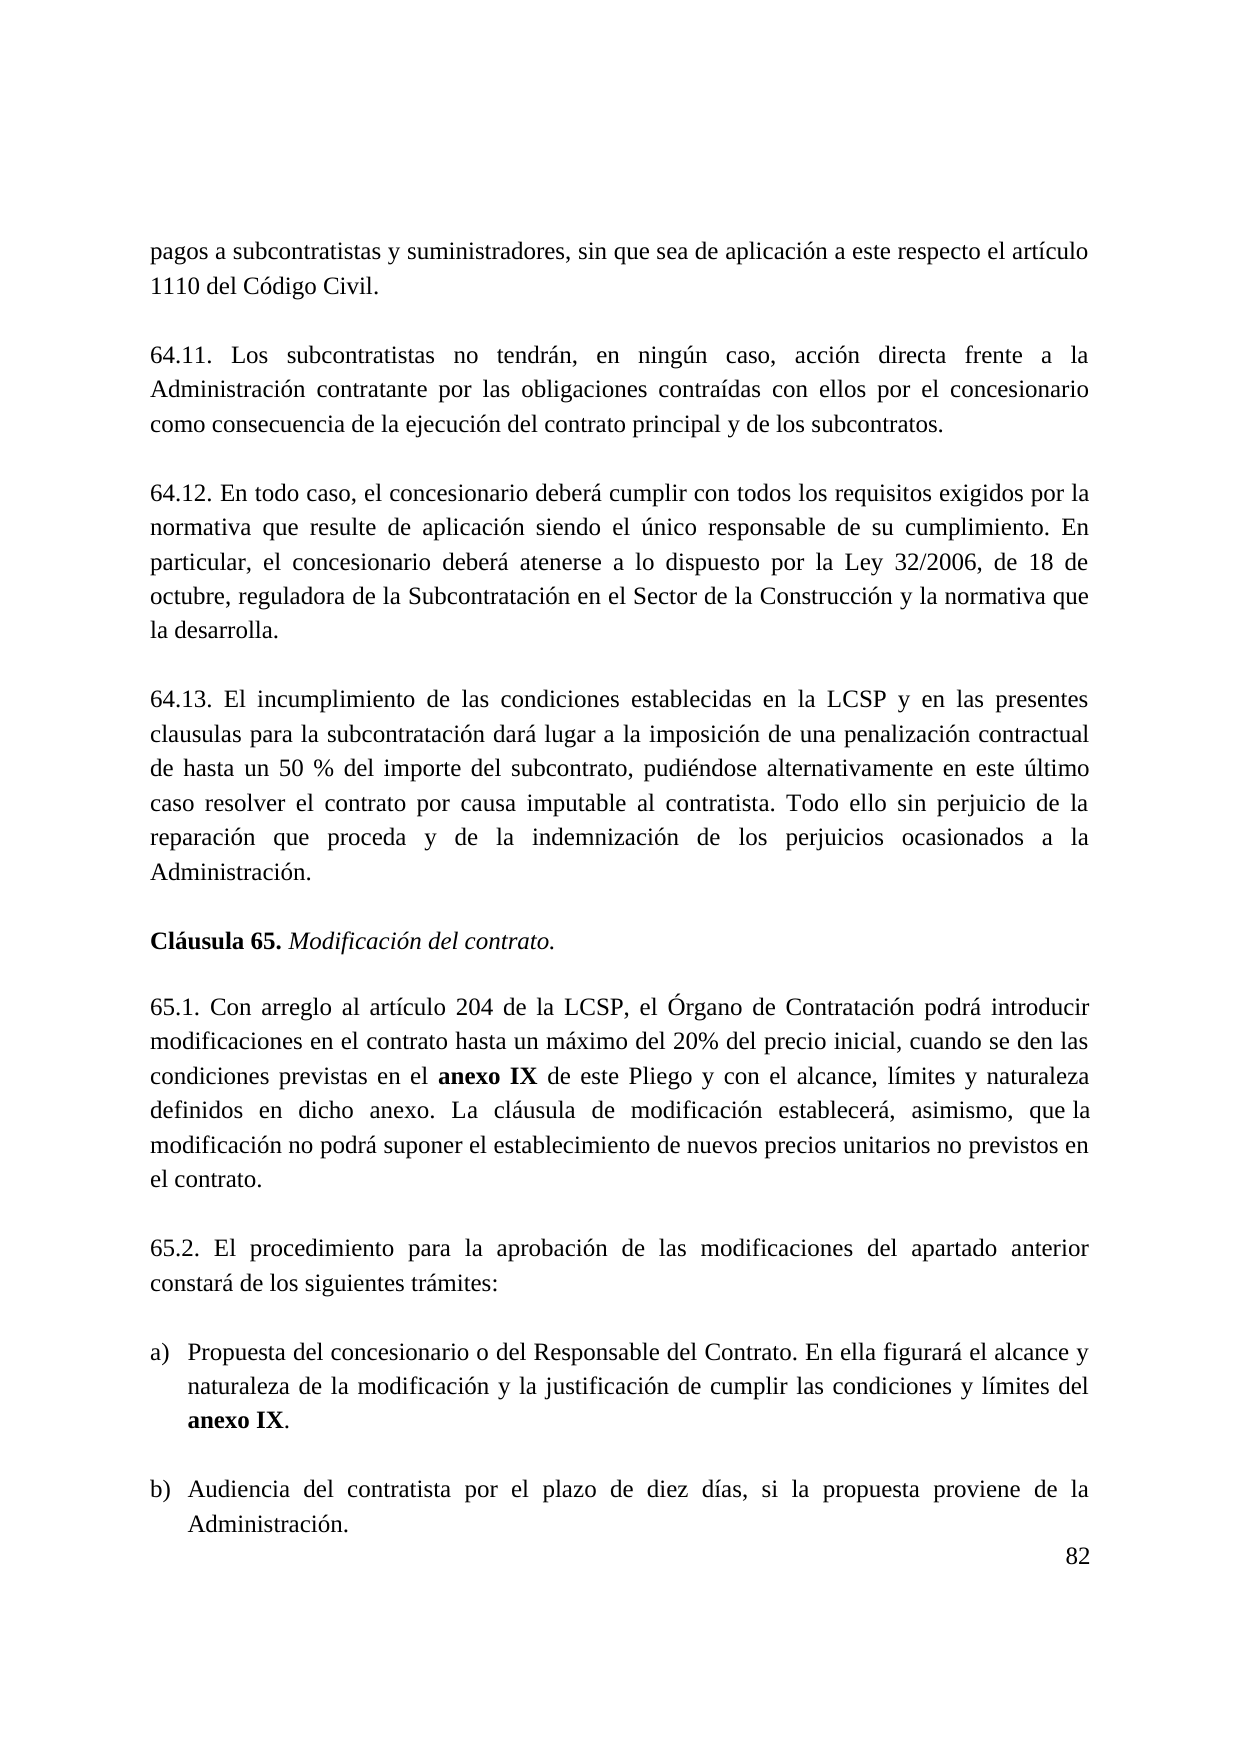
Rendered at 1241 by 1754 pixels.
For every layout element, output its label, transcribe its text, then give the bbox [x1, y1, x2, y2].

text 65.2. El procedimiento para la aprobación de las modificaciones del apartado anterior constará de los siguientes trámites: [150, 1262, 1090, 1296]
list Audiencia del contratista por el plazo de diez días, si la propuesta proviene de la Administración. [150, 1474, 1090, 1538]
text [150, 236, 1090, 299]
text 65.1. Con arreglo al artículo 204 de la LCSP, el Órgano de Contratación podrá introducir modificaciones en el contrato hasta un máximo del 20% del precio inicial, cuando se den las condiciones previstas en el anexo IX de este Pliego y con el alcance, límites y naturaleza definidos en dicho anexo. La cláusula de modificación establecerá, asimismo, que la modificación no podrá suponer el establecimiento de nuevos precios unitarios no previstos en el contrato. [150, 992, 1090, 1130]
list Propuesta del concesionario o del Responsable del Contrato. En ella figurará el alcance y naturaleza de la modificación y la justificación de cumplir las condiciones y límites del anexo IX. [150, 1337, 1090, 1434]
text 64.11. Los subcontratistas no tendrán, en ningún caso, acción directa frente a la Administración contratante por las obligaciones contraídas con ellos por el concesionario como consecuencia de la ejecución del contrato principal y de los subcontratos. [150, 340, 1090, 437]
text Cláusula 65. Modificación del contrato. [150, 926, 1090, 954]
text 64.12. En todo caso, el concesionario deberá cumplir con todos los requisitos exigidos por la normativa que resulte de aplicación siendo el único responsable de su cumplimiento. En particular, el concesionario deberá atenerse a lo dispuesto por la Ley 32/2006, de 18 de octubre, reguladora de la Subcontratación en el Sector de la Construcción y la normativa que la desarrolla. [150, 478, 1090, 644]
text 65.1. Con arreglo al artículo 204 de la LCSP, el Órgano de Contratación podrá introducir modificaciones en el contrato hasta un máximo del 20% del precio inicial, cuando se den las condiciones previstas en el anexo IX de este Pliego y con el alcance, límites y naturaleza definidos en dicho anexo. La cláusula de modificación establecerá, asimismo, que la modificación no podrá suponer el establecimiento de nuevos precios unitarios no previstos en el contrato. [150, 1158, 1090, 1193]
text 64.13. El incumplimiento de las condiciones establecidas en la LCSP y en las presentes clausulas para la subcontratación dará lugar a la imposición de una penalización contractual de hasta un 50 % del importe del subcontrato, pudiéndose alternativamente en este último caso resolver el contrato por causa imputable al contratista. Todo ello sin perjuicio de la reparación que proceda y de la indemnización de los perjuicios ocasionados a la Administración. [150, 684, 1090, 886]
